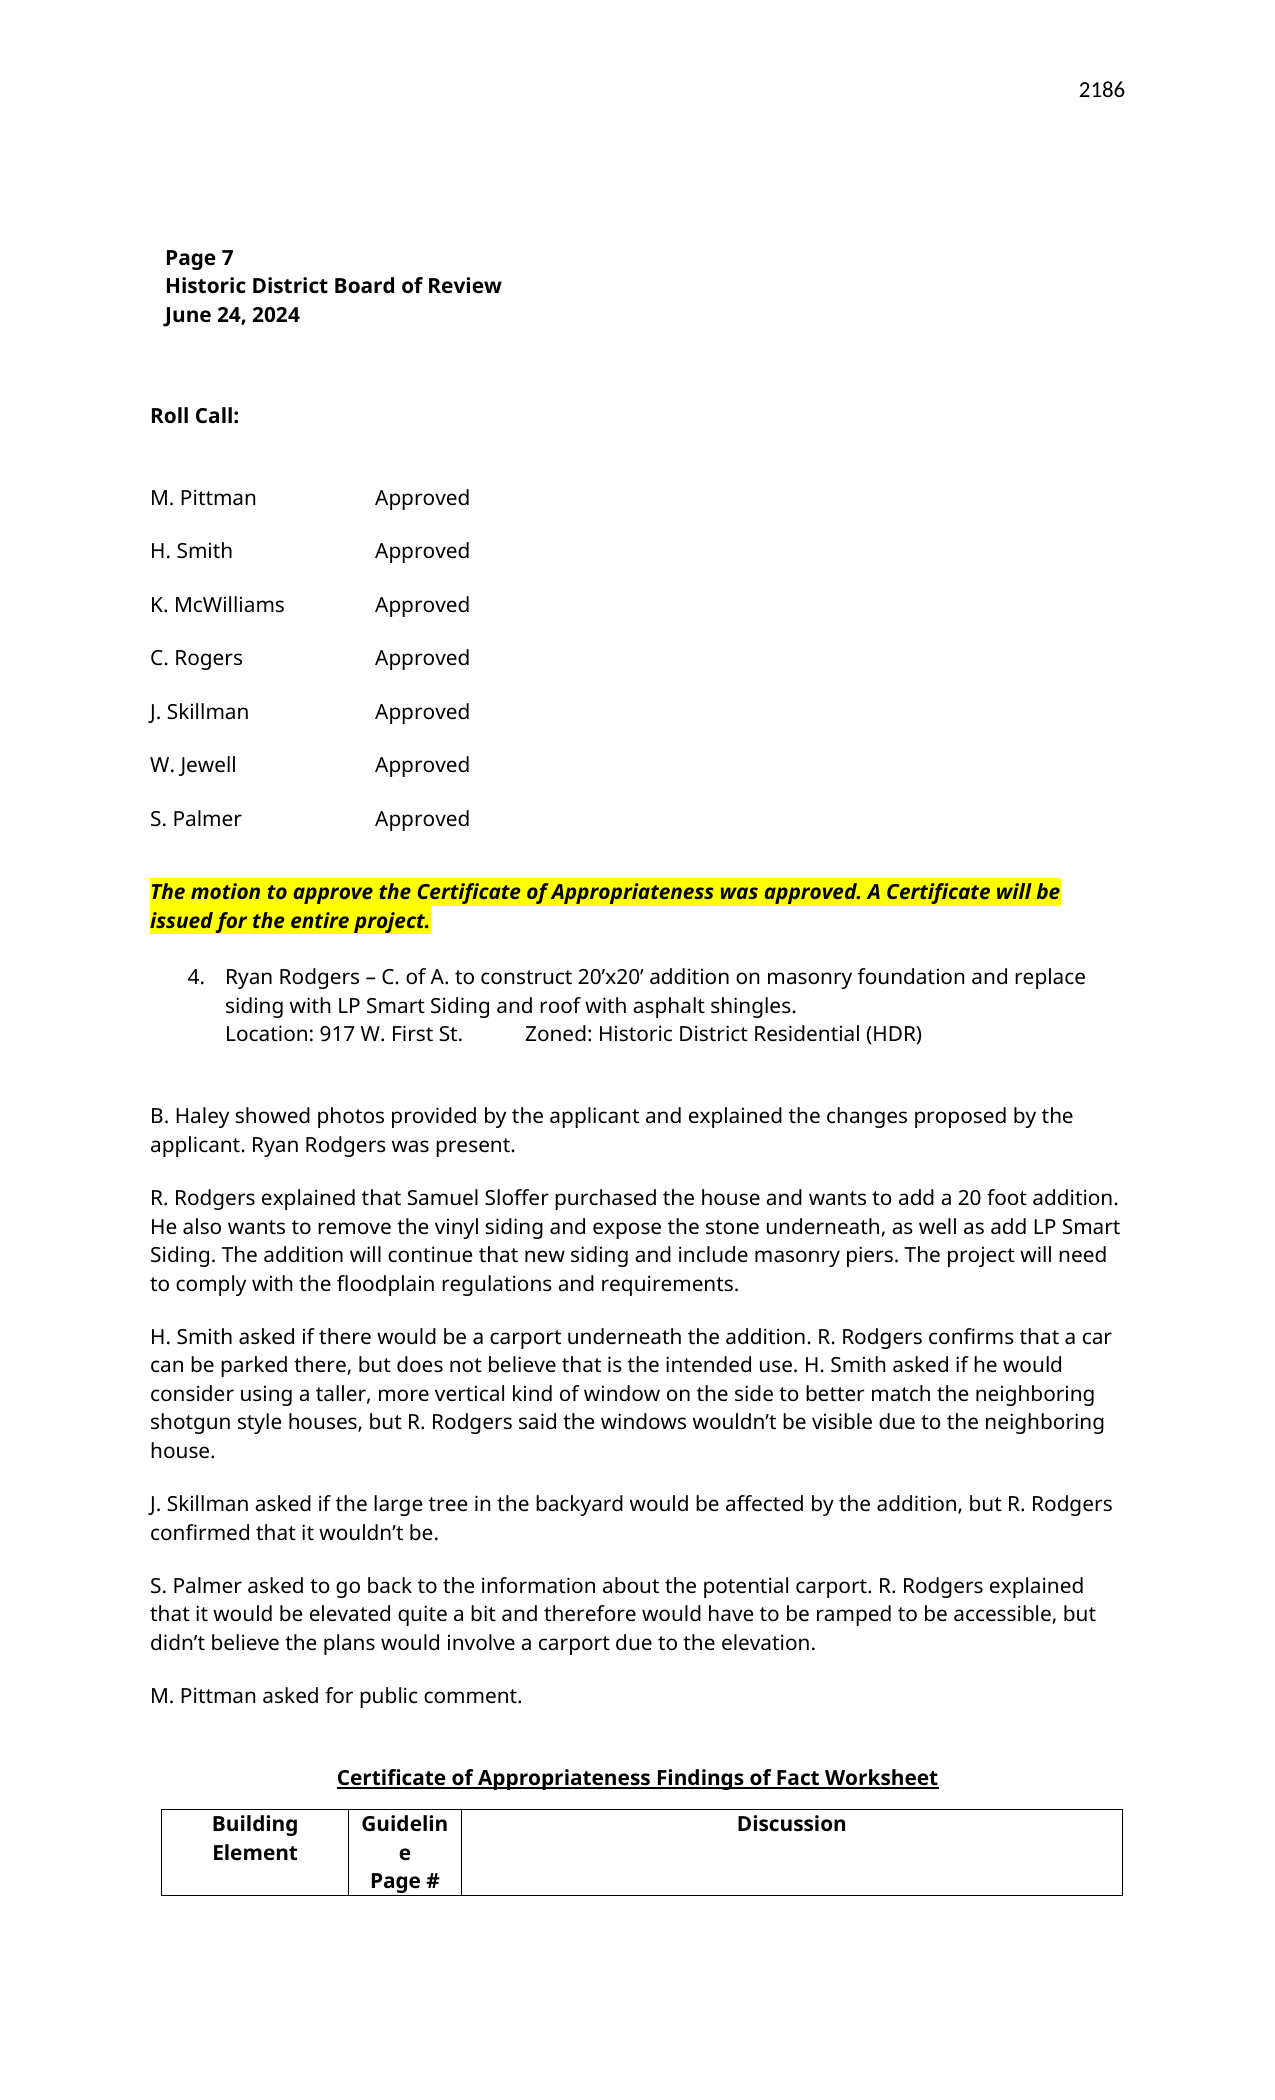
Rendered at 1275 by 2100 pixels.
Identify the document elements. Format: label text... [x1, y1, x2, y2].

list H. Smith asked if there would be a carport underneath the addition. R. Rodgers confirms that a car can be parked there, but does not believe that is the intended use. H. Smith asked if he would consider using a taller, more vertical kind of window on the side to better match the neighboring shotgun style houses, but R. Rodgers said the windows wouldn’t be visible due to the neighboring house. [150, 1322, 1125, 1464]
list Ryan Rodgers – C. of A. to construct 20’x20’ addition on masonry foundation and replace siding with LP Smart Siding and roof with asphalt shingles. [187, 963, 1125, 1019]
list S. Palmer asked to go back to the information about the potential carport. R. Rodgers explained that it would be elevated quite a bit and therefore would have to be ramped to be accessible, but didn’t believe the plans would involve a carport due to the elevation. [150, 1571, 1125, 1656]
table_header Building Element [162, 1810, 348, 1895]
list M. Pittman asked for public comment. [150, 1681, 1125, 1710]
text J. Skillman Approved [150, 697, 1125, 725]
list Roll Call: [150, 235, 1125, 430]
table_header Guideline Page # [349, 1810, 461, 1895]
text W. Jewell Approved [150, 750, 1125, 779]
list The motion to approve the Certificate of Appropriateness was approved. A Certificate will be issued for the entire project. [150, 877, 1125, 934]
list Certificate of Appropriateness Findings of Fact Worksheet [150, 1763, 1125, 1792]
text M. Pittman Approved [150, 483, 1125, 512]
table_header Discussion [462, 1810, 1122, 1895]
text C. Rogers Approved [150, 643, 1125, 672]
list J. Skillman asked if the large tree in the backyard would be affected by the addition, but R. Rodgers confirmed that it wouldn’t be. [150, 1489, 1125, 1546]
list R. Rodgers explained that Samuel Sloffer purchased the house and wants to add a 20 foot addition. He also wants to remove the vinyl siding and expose the stone underneath, as well as add LP Smart Siding. The addition will continue that new siding and include masonry piers. The project will need to comply with the floodplain regulations and requirements. [150, 1183, 1125, 1297]
text S. Palmer Approved [150, 804, 1125, 832]
list Location: 917 W. First St. Zoned: Historic District Residential (HDR) [225, 1019, 1125, 1048]
list B. Haley showed photos provided by the applicant and explained the changes proposed by the applicant. Ryan Rodgers was present. [150, 1101, 1125, 1158]
text K. McWilliams Approved [150, 590, 1125, 618]
text H. Smith Approved [150, 537, 1125, 565]
